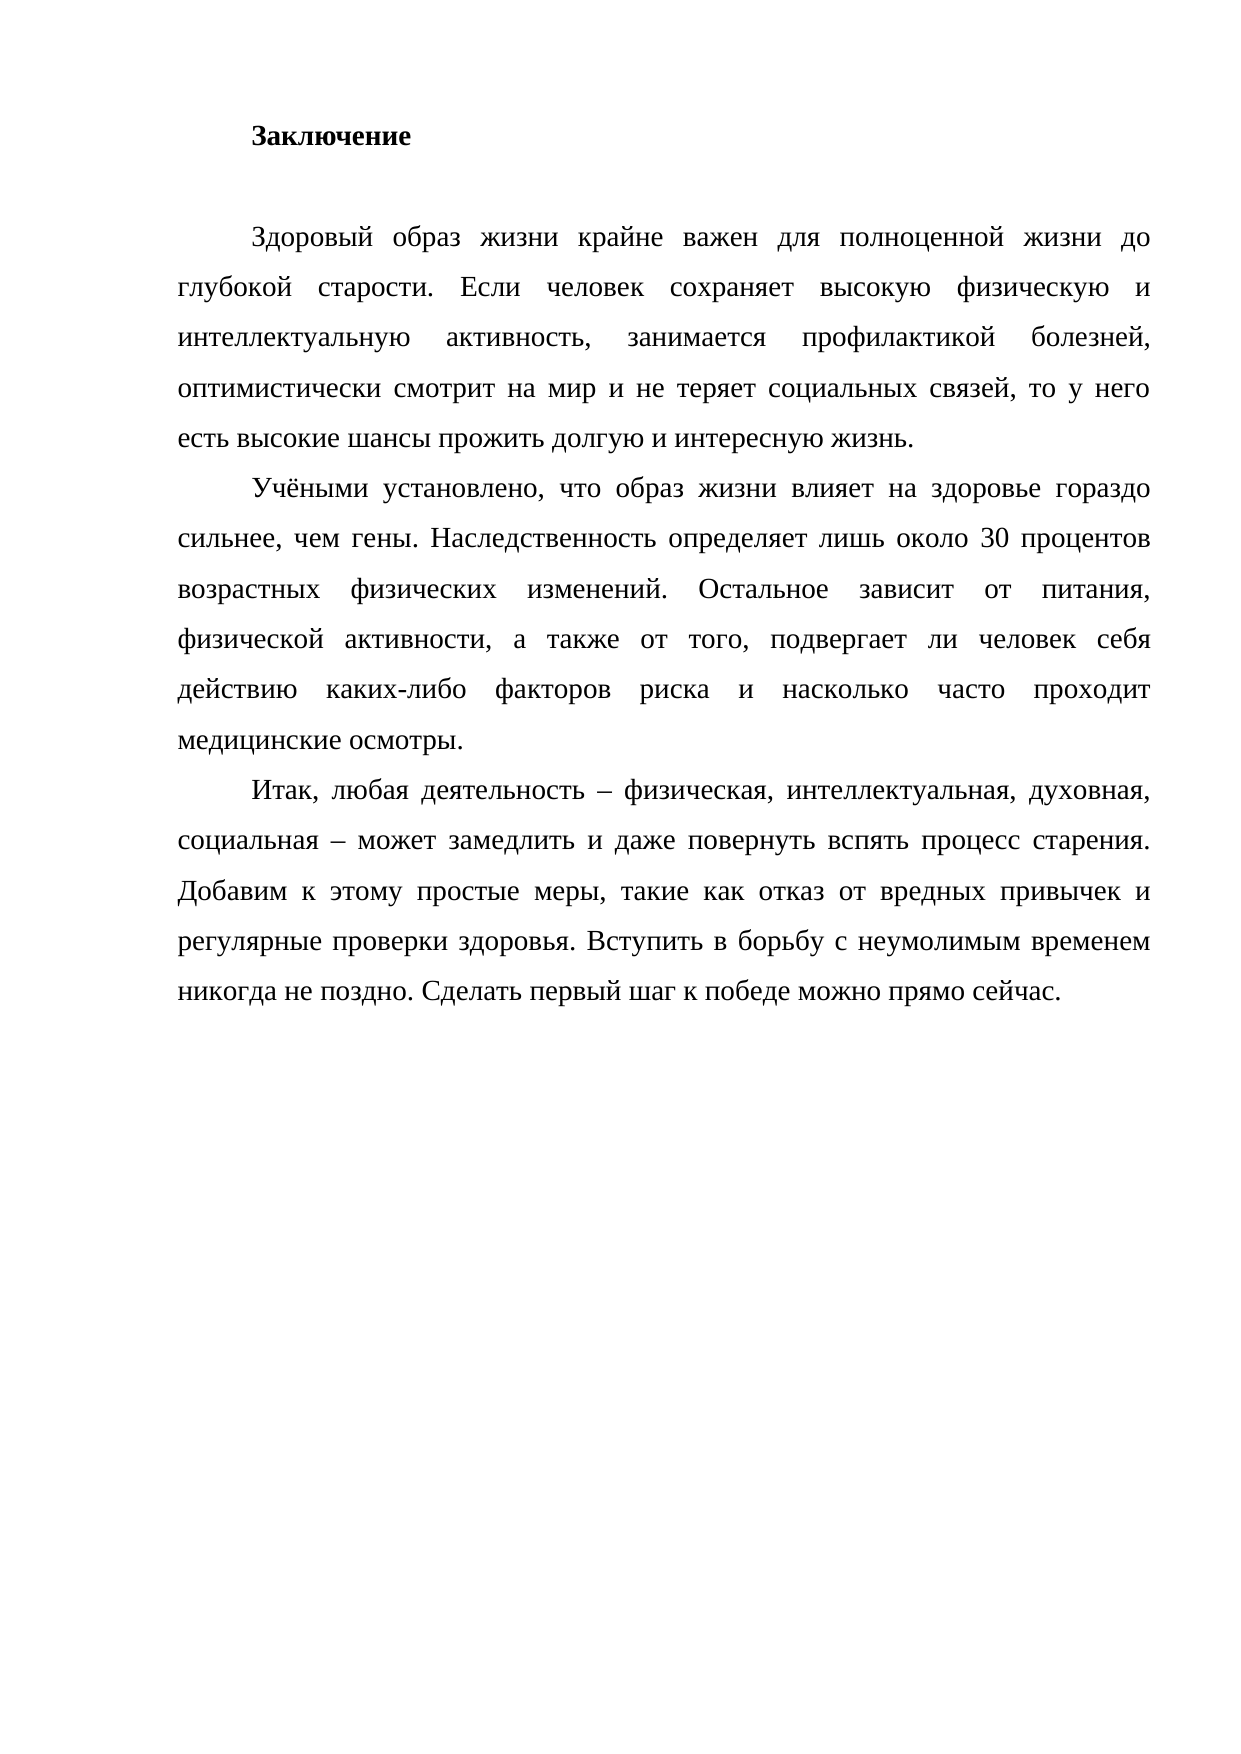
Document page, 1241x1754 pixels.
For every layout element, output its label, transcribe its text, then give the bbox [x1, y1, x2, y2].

text Итак, любая деятельность – физическая, интеллектуальная, духовная, социальная – может замедлить и даже повернуть вспять процесс старения. Добавим к этому простые меры, такие как отказ от вредных привычек и регулярные проверки здоровья. Вступить в борьбу с неумолимым временем никогда не поздно. Сделать первый шаг к победе можно прямо сейчас. [177, 772, 1152, 1007]
text Здоровый образ жизни крайне важен для полноценной жизни до глубокой старости. Если человек сохраняет высокую физическую и интеллектуальную активность, занимается профилактикой болезней, оптимистически смотрит на мир и не теряет социальных связей, то у него есть высокие шансы прожить долгую и интересную жизнь. [177, 219, 1152, 453]
subtitle Заключение [177, 118, 1152, 152]
text Учёными установлено, что образ жизни влияет на здоровье гораздо сильнее, чем гены. Наследственность определяет лишь около 30 процентов возрастных физических изменений. Остальное зависит от питания, физической активности, а также от того, подвергает ли человек себя действию каких-либо факторов риска и насколько часто проходит медицинские осмотры. [177, 470, 1152, 755]
